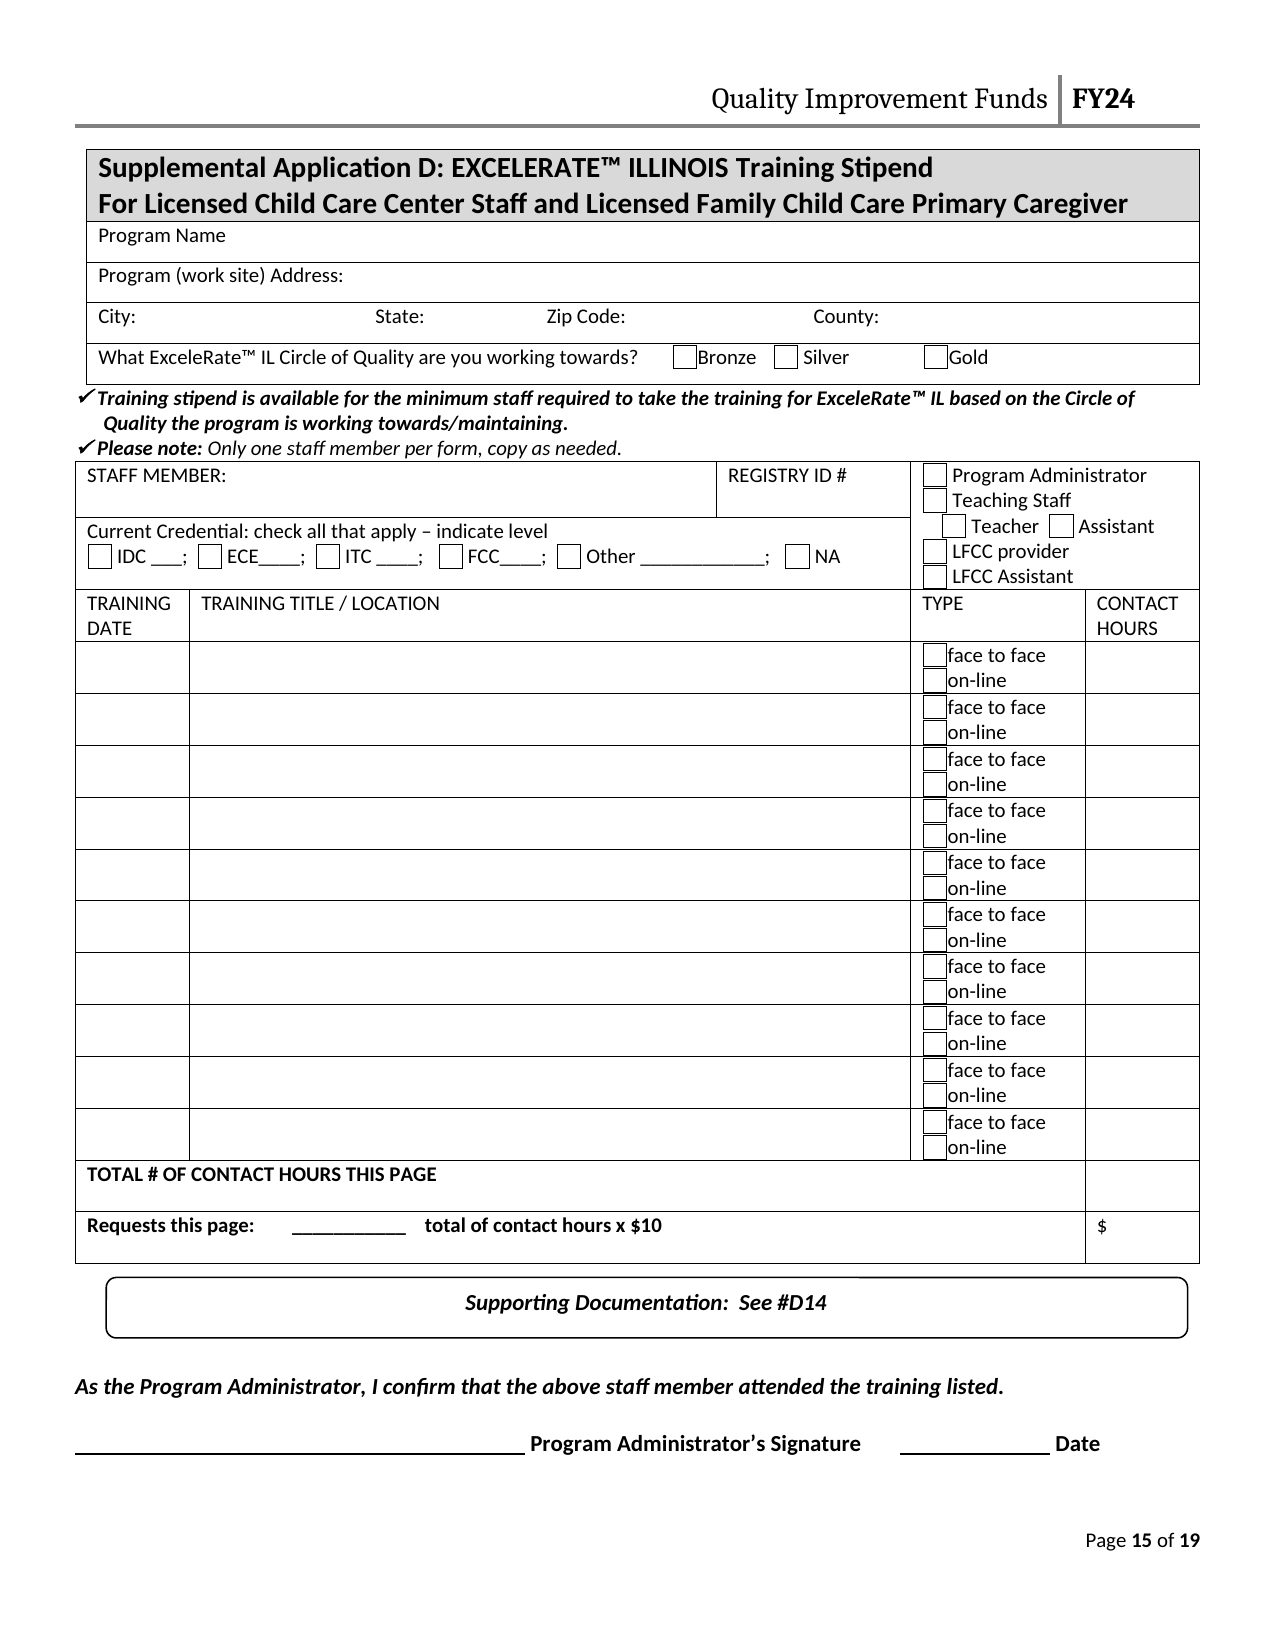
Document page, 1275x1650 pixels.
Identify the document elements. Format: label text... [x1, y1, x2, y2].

text Please note: Only one staff member per form, copy as needed. [75, 436, 1200, 461]
table_cell [190, 901, 910, 952]
table_cell Program (work site) Address: [87, 263, 1199, 302]
table_cell What ExceleRate™ IL Circle of Quality are you working towards? Bronze Silver Gold [87, 344, 1199, 384]
table_cell [76, 901, 189, 952]
table_cell [1086, 1161, 1199, 1211]
table_cell CONTACT HOURS [1086, 590, 1199, 641]
table_cell [190, 850, 910, 900]
text As the Program Administrator, I confirm that the above staff member attended the training listed. [75, 1372, 1200, 1400]
table_header REGISTRY ID # [717, 462, 910, 517]
table_cell $ [1086, 1212, 1199, 1263]
table_cell [76, 1109, 189, 1160]
table_cell [1086, 746, 1199, 797]
table_cell Current Credential: check all that apply – indicate level IDC ___; ECE____; ITC ____; FCC____; Other ____________; NA [76, 518, 910, 589]
text Training stipend is available for the minimum staff required to take the training for ExceleRate™ IL based on the Circle of Quality the program is working towards/maintaining. [75, 385, 1200, 436]
table_cell [1086, 1109, 1199, 1160]
table_cell [190, 642, 910, 693]
table_cell [190, 1109, 910, 1160]
table_cell [1086, 953, 1199, 1004]
table_cell City: State: Zip Code: County: [87, 303, 1199, 343]
table_cell [76, 798, 189, 848]
table_cell face to face on-line [911, 694, 1085, 745]
table_cell face to face on-line [911, 642, 1085, 693]
table_cell [1086, 694, 1199, 745]
table_cell TYPE [911, 590, 1085, 641]
table_header Program Administrator Teaching Staff Teacher Assistant LFCC provider LFCC Assistant [911, 462, 1199, 589]
table_cell Program Name [87, 222, 1199, 262]
table_cell face to face on-line [911, 953, 1085, 1004]
table_cell face to face on-line [911, 746, 1085, 797]
table_cell face to face on-line [911, 1109, 1085, 1160]
table_cell [1086, 798, 1199, 848]
table_cell [76, 642, 189, 693]
text Program Administrator’s Signature Date [75, 1429, 1200, 1457]
table_cell [76, 694, 189, 745]
table_cell face to face on-line [911, 901, 1085, 952]
table_cell [1086, 1005, 1199, 1056]
table_cell [76, 1005, 189, 1056]
table_cell [190, 798, 910, 848]
table_cell [1086, 642, 1199, 693]
table_cell TOTAL # OF CONTACT HOURS THIS PAGE [76, 1161, 1085, 1211]
table_cell [76, 953, 189, 1004]
table_cell [190, 1057, 910, 1108]
table_cell face to face on-line [911, 850, 1085, 900]
table_cell TRAINING TITLE / LOCATION [190, 590, 910, 641]
table_cell [1086, 1057, 1199, 1108]
table_cell TRAINING DATE [76, 590, 189, 641]
table_cell face to face on-line [911, 798, 1085, 848]
table_cell [76, 850, 189, 900]
table_header STAFF MEMBER: [76, 462, 716, 517]
table_cell [190, 1005, 910, 1056]
table_cell Requests this page: ___________ total of contact hours x $10 [76, 1212, 1085, 1263]
table_cell [1086, 901, 1199, 952]
table_cell [190, 953, 910, 1004]
table_cell [1086, 850, 1199, 900]
table_cell [190, 746, 910, 797]
table_cell [76, 746, 189, 797]
table_cell [190, 694, 910, 745]
table_cell face to face on-line [911, 1005, 1085, 1056]
table_cell face to face on-line [911, 1057, 1085, 1108]
table_cell [76, 1057, 189, 1108]
table_header Supplemental Application D: EXCELERATE™ ILLINOIS Training Stipend For Licensed Child Care Center Staff and Licensed Family Child Care Primary Caregiver [87, 150, 1199, 221]
